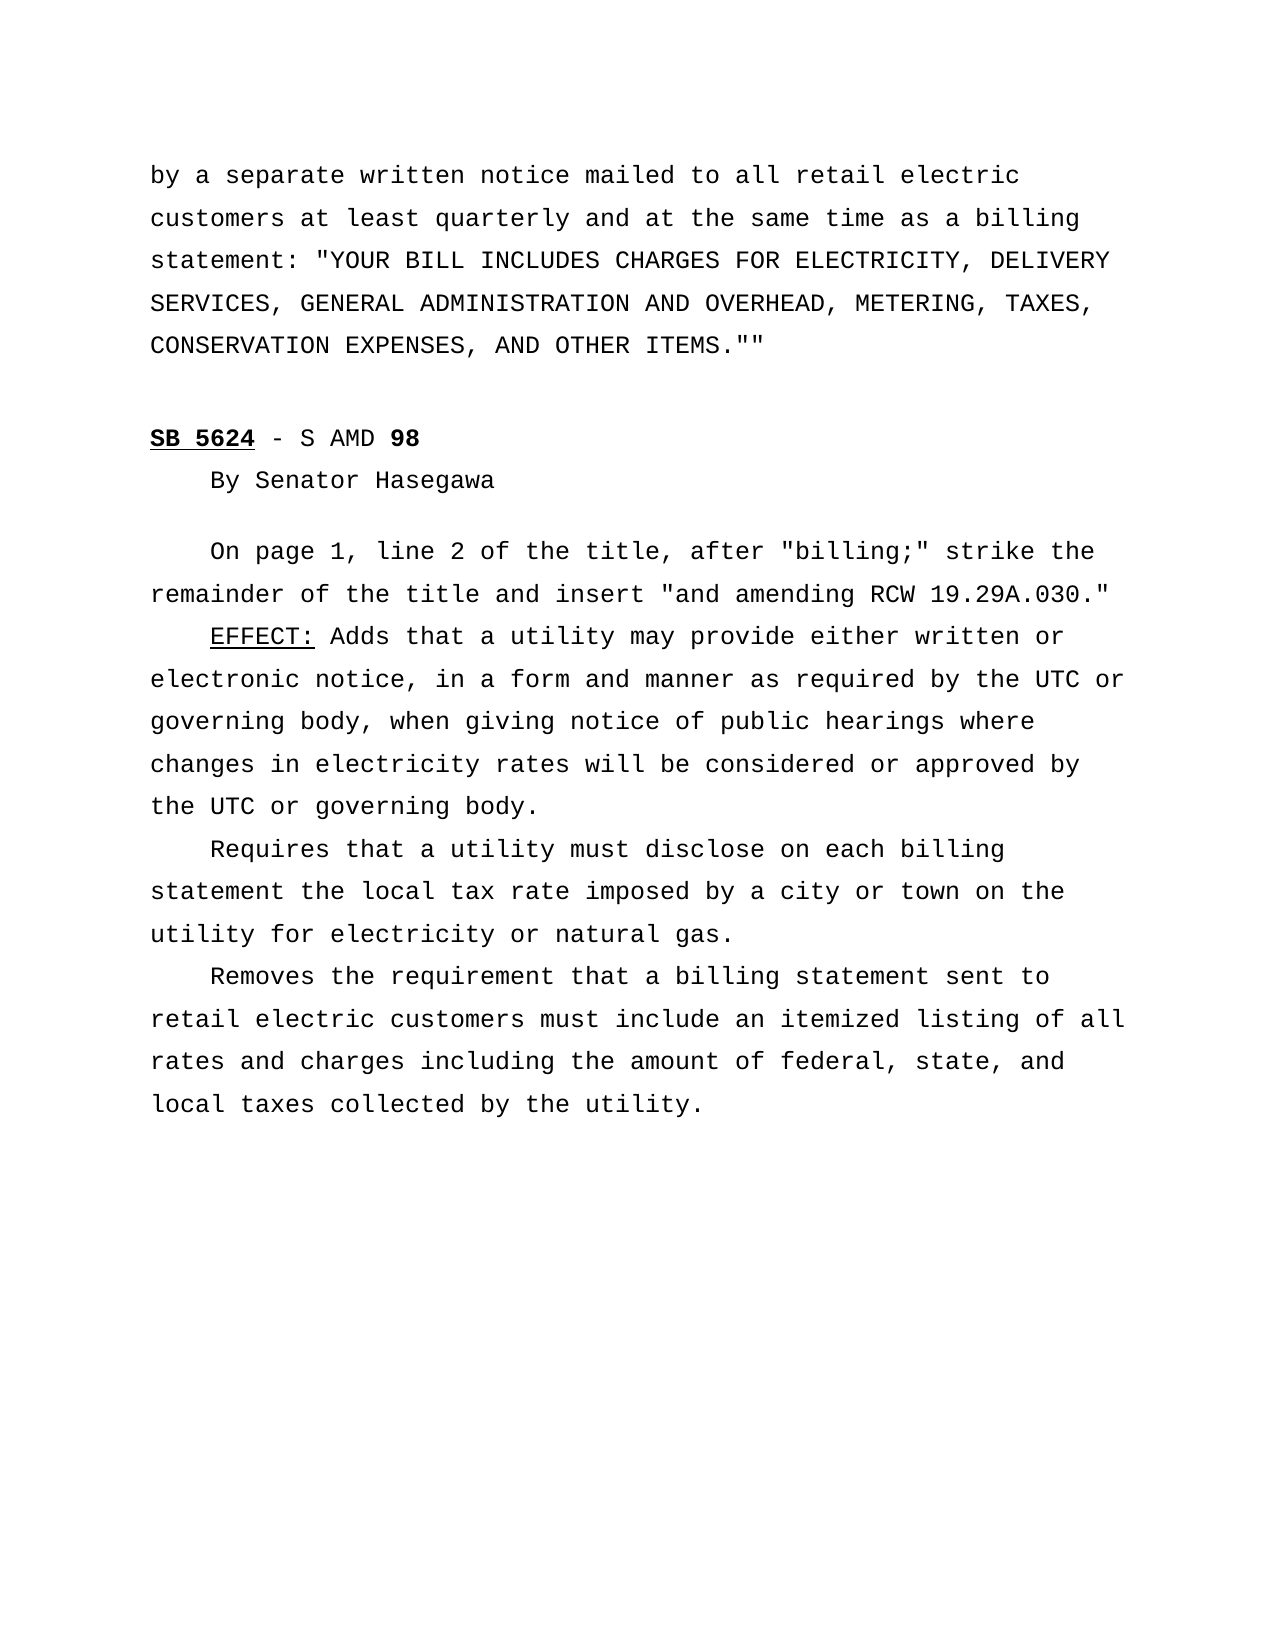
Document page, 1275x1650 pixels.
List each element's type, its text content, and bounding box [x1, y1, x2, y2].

text Removes the requirement that a billing statement sent to retail electric customers must include an itemized listing of all rates and charges including the amount of federal, state, and local taxes collected by the utility. [150, 951, 1125, 1121]
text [150, 150, 1125, 362]
text By Senator Hasegawa [150, 455, 1125, 497]
text Requires that a utility must disclose on each billing statement the local tax rate imposed by a city or town on the utility for electricity or natural gas. [150, 823, 1125, 951]
text On page 1, line 2 of the title, after "billing;" strike the remainder of the title and insert "and amending RCW 19.29A.030." [150, 526, 1125, 611]
text EFFECT: Adds that a utility may provide either written or electronic notice, in a form and manner as required by the UTC or governing body, when giving notice of public hearings where changes in electricity rates will be considered or approved by the UTC or governing body. [150, 611, 1125, 823]
text SB 5624 - S AMD 98 [150, 412, 1125, 455]
